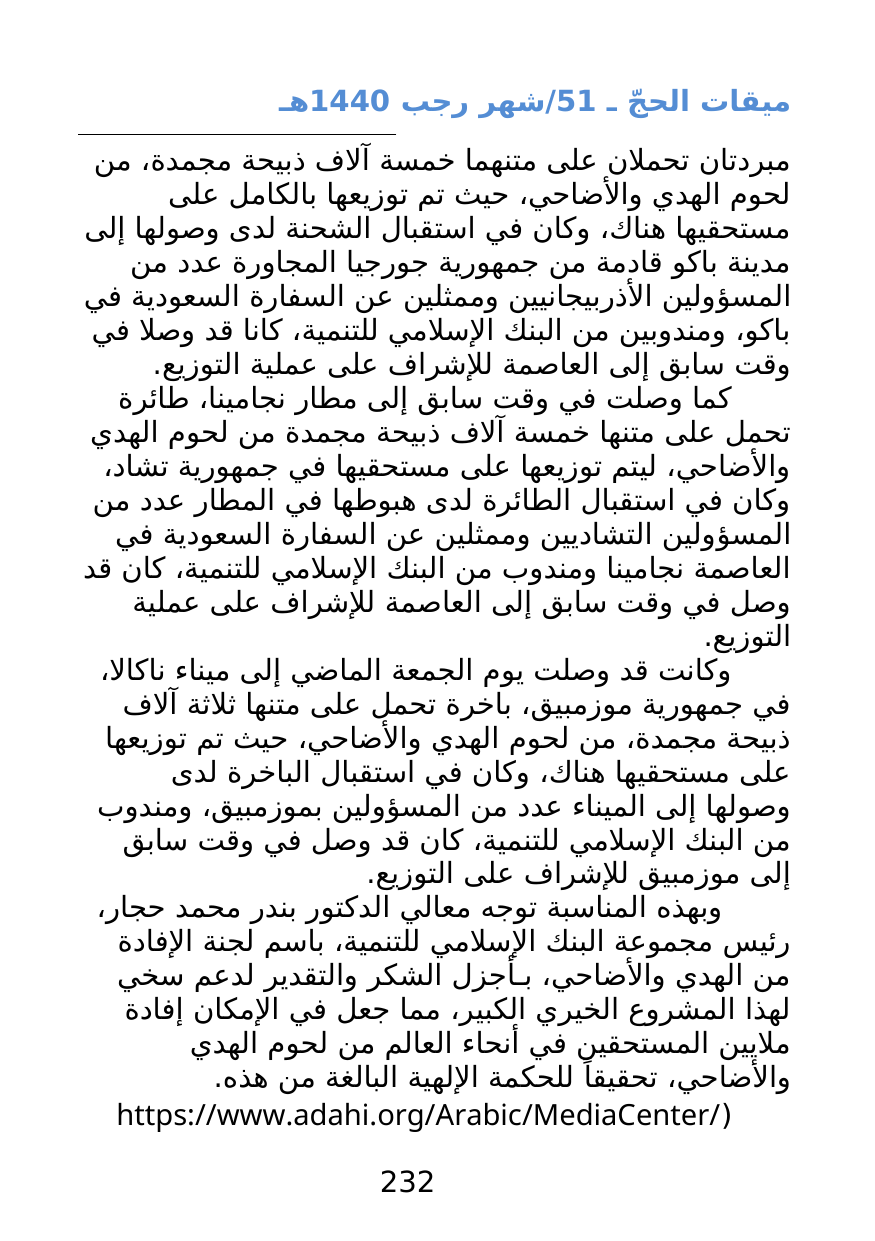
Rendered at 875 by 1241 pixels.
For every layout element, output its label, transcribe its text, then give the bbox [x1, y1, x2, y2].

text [83, 1094, 791, 1134]
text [83, 144, 791, 381]
text وكانت قد وصلت يوم الجمعة الماضي إلى ميناء ناكالا، في جمهورية موزمبيق، باخرة تحمل على متنها ثلاثة آلاف ذبيحة مجمدة، من لحوم الهدي والأضاحي، حيث تم توزيعها على مستحقيها هناك، وكان في استقبال الباخرة لدى وصولها إلى الميناء عدد من المسؤولين بموزمبيق، ومندوب من البنك الإسلامي للتنمية، كان قد وصل في وقت سابق إلى موزمبيق للإشراف على التوزيع. [83, 653, 791, 891]
text كما وصلت في وقت سابق إلى مطار نجامينا، طائرة تحمل على متنها خمسة آلاف ذبيحة مجمدة من لحوم الهدي والأضاحي، ليتم توزيعها على مستحقيها في جمهورية تشاد، وكان في استقبال الطائرة لدى هبوطها في المطار عدد من المسؤولين التشاديين وممثلين عن السفارة السعودية في العاصمة نجامينا ومندوب من البنك الإسلامي للتنمية، كان قد وصل في وقت سابق إلى العاصمة للإشراف على عملية التوزيع. [83, 381, 791, 653]
text وبهذه المناسبة توجه معالي الدكتور بندر محمد حجار، رئيس مجموعة البنك الإسلامي للتنمية، باسم لجنة الإفادة من الهدي والأضاحي، بـأجزل الشكر والتقدير لدعم سخي لهذا المشروع الخيري الكبير، مما جعل في الإمكان إفادة ملايين المستحقين في أنحاء العالم من لحوم الهدي والأضاحي، تحقيقاً للحكمة الإلهية البالغة من هذه. [83, 891, 791, 1094]
